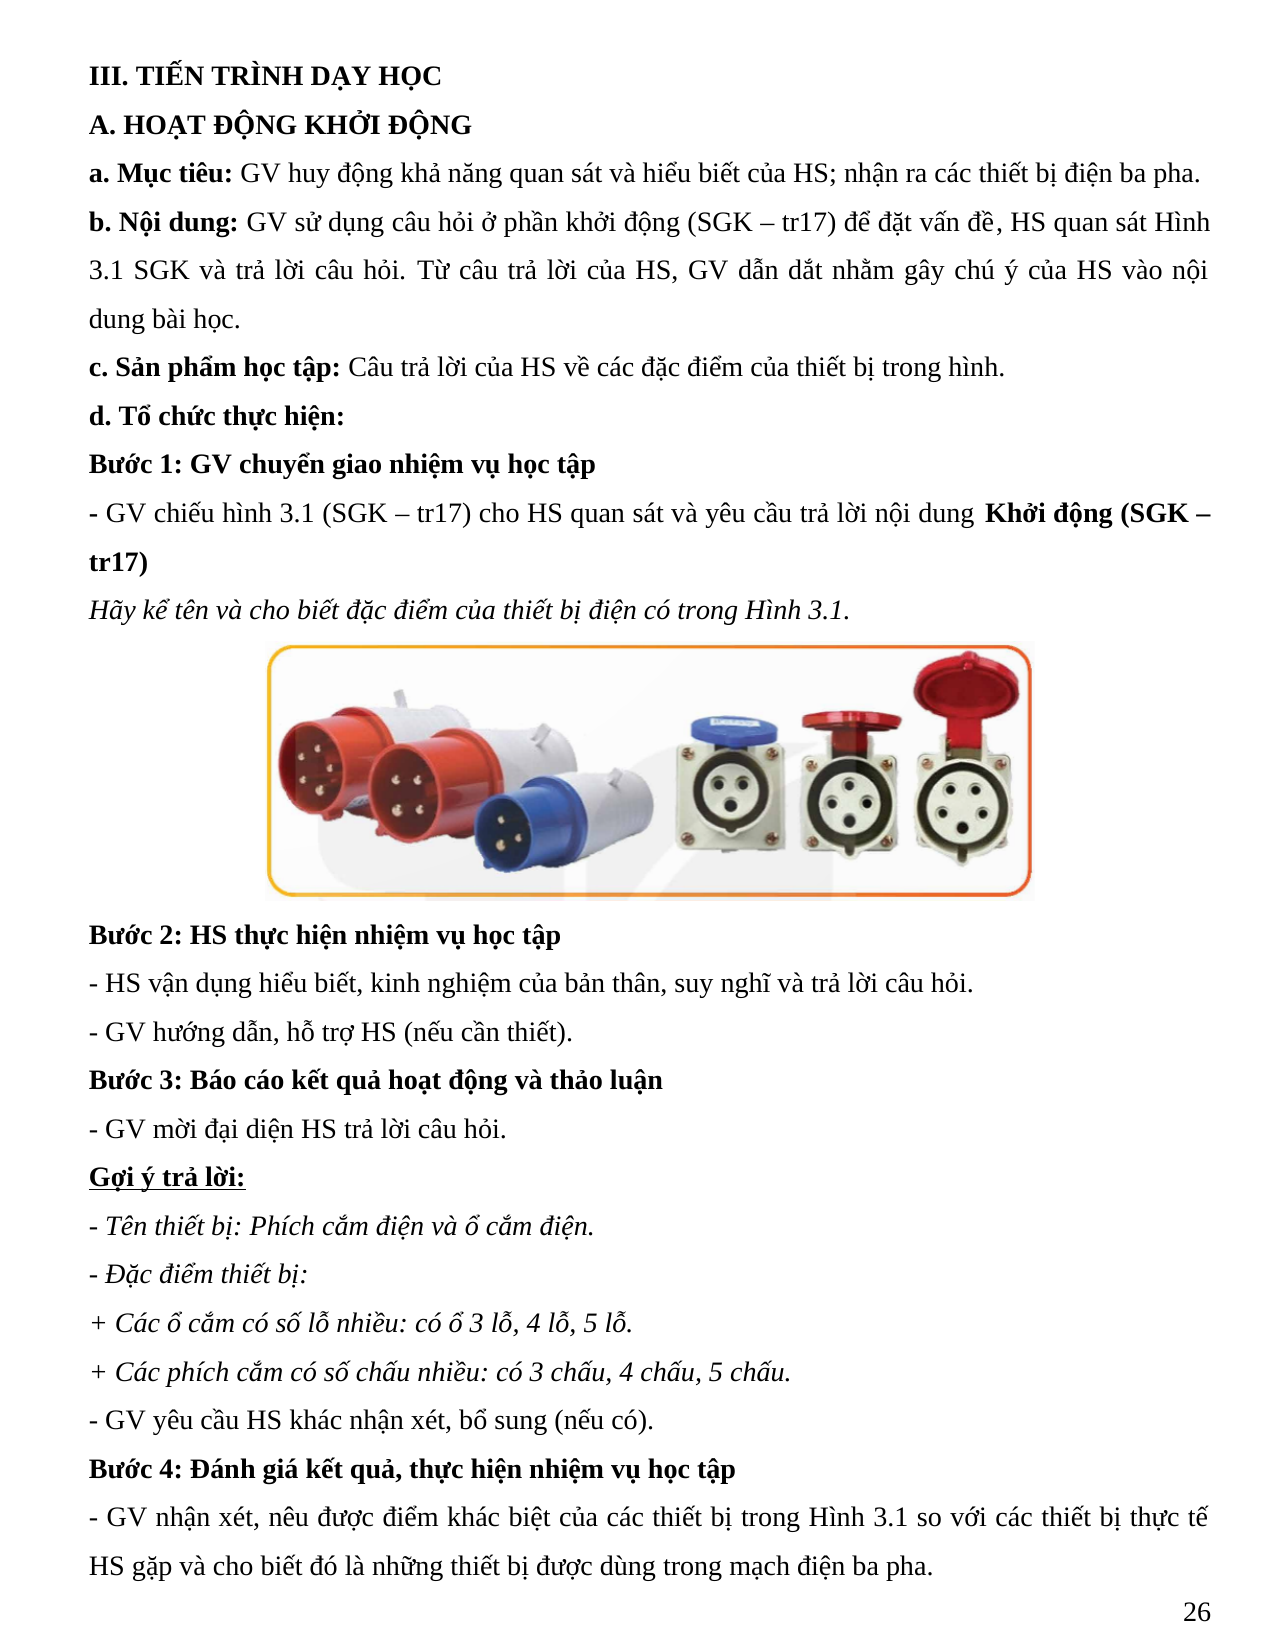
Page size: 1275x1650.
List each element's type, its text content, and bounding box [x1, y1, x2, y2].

text III. TIẾN TRÌNH DẠY HỌC [89, 59, 1211, 92]
text Gợi ý trả lời: [89, 1161, 1211, 1193]
text b. Nội dung: GV sử dụng câu hỏi ở phần khởi động (SGK – tr17) để đặt vấn đề, HS quan sát Hình 3.1 SGK và trả lời câu hỏi. Từ câu trả lời của HS, GV dẫn dắt nhằm gây chú ý của HS vào nội dung bài học. [89, 205, 1211, 334]
text - GV chiếu hình 3.1 (SGK – tr17) cho HS quan sát và yêu cầu trả lời nội dung Khởi động (SGK – tr17) [89, 496, 1211, 577]
text Hãy kể tên và cho biết đặc điểm của thiết bị điện có trong Hình 3.1. [89, 593, 1211, 626]
text - GV yêu cầu HS khác nhận xét, bổ sung (nếu có). [89, 1403, 1211, 1436]
text Bước 3: Báo cáo kết quả hoạt động và thảo luận [89, 1063, 1211, 1096]
text - HS vận dụng hiểu biết, kinh nghiệm của bản thân, suy nghĩ và trả lời câu hỏi. [89, 966, 1211, 999]
text A. HOẠT ĐỘNG KHỞI ĐỘNG [89, 108, 1211, 140]
text Bước 2: HS thực hiện nhiệm vụ học tập [89, 918, 1211, 950]
text + Các phích cắm có số chấu nhiều: có 3 chấu, 4 chấu, 5 chấu. [89, 1355, 1211, 1387]
text d. Tổ chức thực hiện: [89, 399, 1211, 431]
text a. Mục tiêu: GV huy động khả năng quan sát và hiểu biết của HS; nhận ra các thiết bị điện ba pha. [89, 156, 1211, 189]
text - GV mời đại diện HS trả lời câu hỏi. [89, 1112, 1211, 1144]
text c. Sản phẩm học tập: Câu trả lời của HS về các đặc điểm của thiết bị trong hình. [89, 350, 1211, 383]
text Bước 1: GV chuyển giao nhiệm vụ học tập [89, 447, 1211, 480]
text + Các ổ cắm có số lỗ nhiều: có ổ 3 lỗ, 4 lỗ, 5 lỗ. [89, 1306, 1211, 1338]
text - GV hướng dẫn, hỗ trợ HS (nếu cần thiết). [89, 1015, 1211, 1047]
text Bước 4: Đánh giá kết quả, thực hiện nhiệm vụ học tập [89, 1452, 1211, 1484]
text - Đặc điểm thiết bị: [89, 1258, 1211, 1290]
text - Tên thiết bị: Phích cắm điện và ổ cắm điện. [89, 1209, 1211, 1241]
text - GV nhận xét, nêu được điểm khác biệt của các thiết bị trong Hình 3.1 so với các thiết bị thực tế HS gặp và cho biết đó là những thiết bị được dùng trong mạch điện ba pha. [89, 1500, 1211, 1581]
picture [265, 641, 1035, 901]
